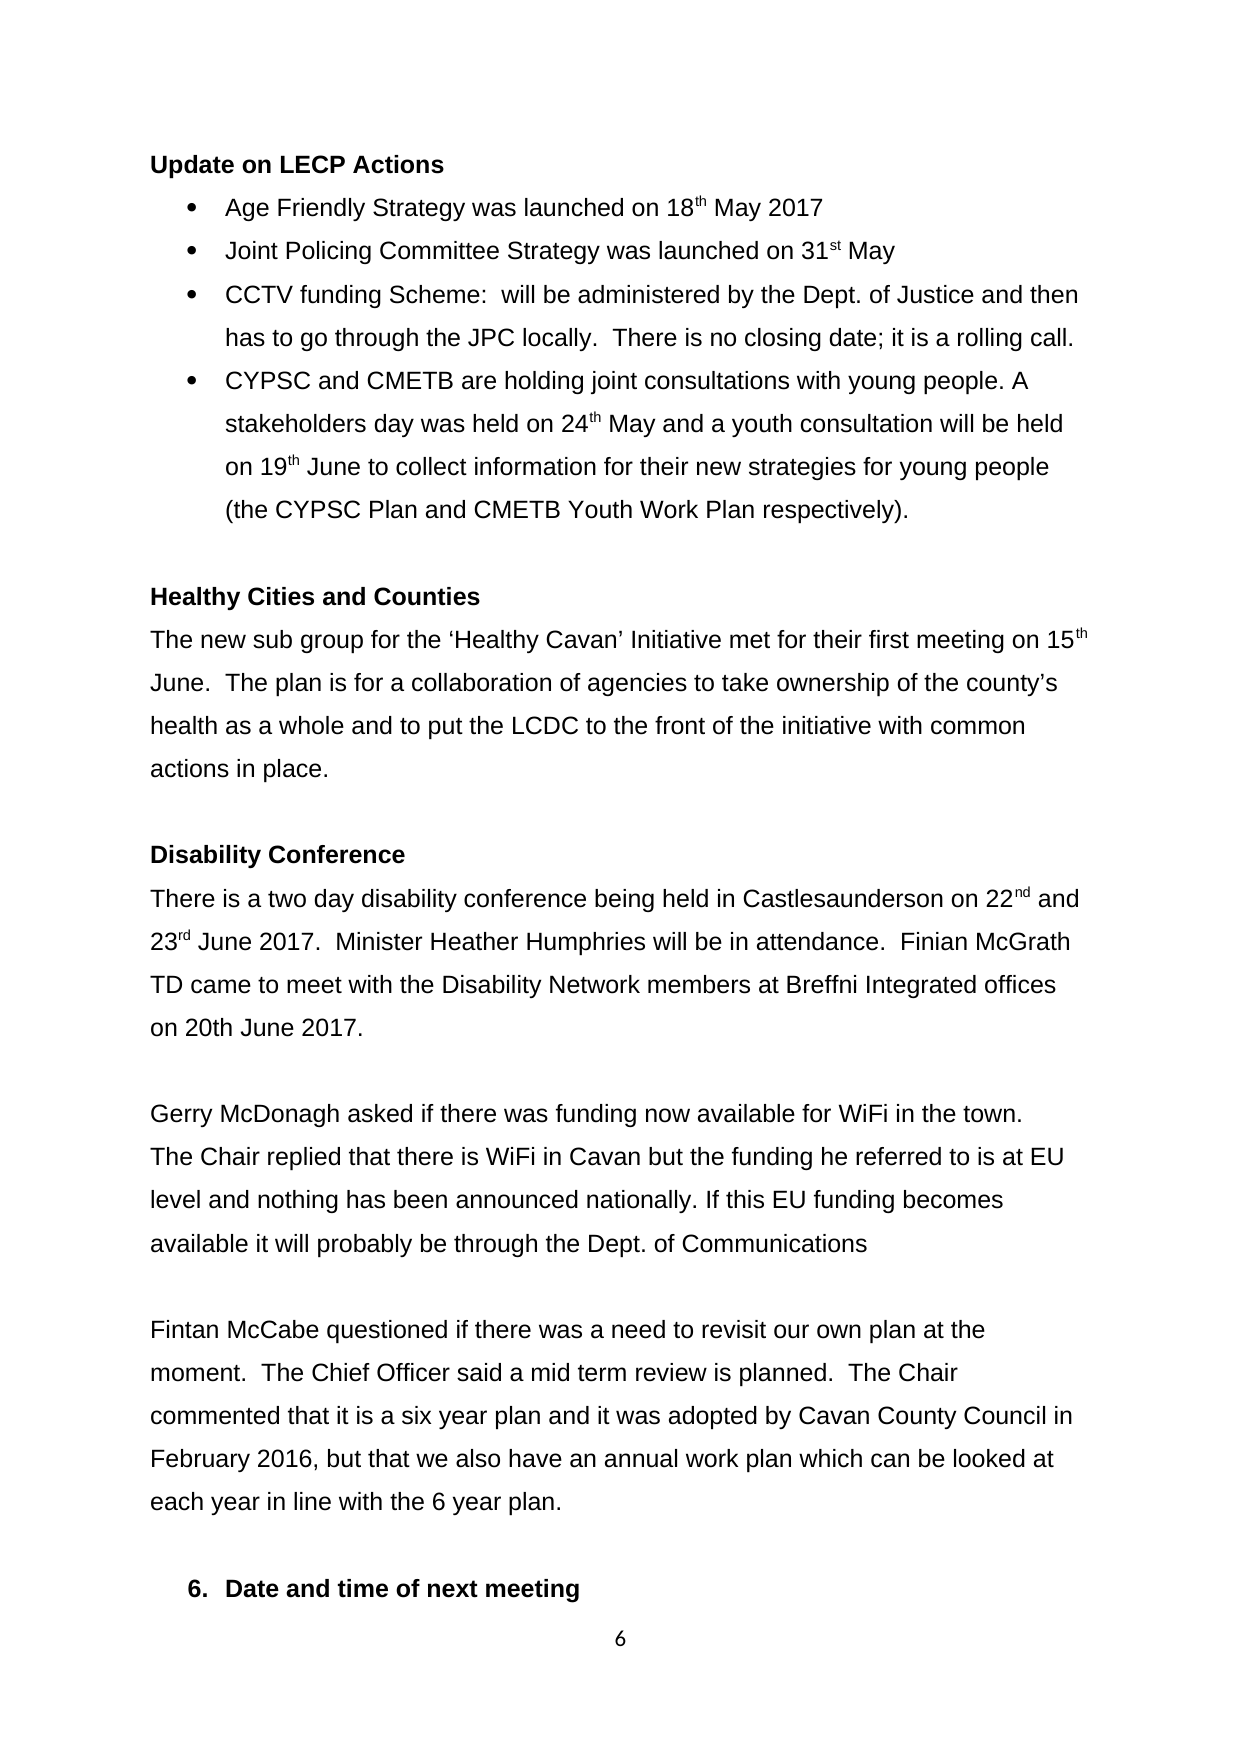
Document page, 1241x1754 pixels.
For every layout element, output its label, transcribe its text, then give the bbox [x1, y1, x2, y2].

text The Chair replied that there is WiFi in Cavan but the funding he referred to is at EU level and nothing has been announced nationally. If this EU funding becomes available it will probably be through the Dept. of Communications [150, 1142, 1090, 1257]
list Joint Policing Committee Strategy was launched on 31st May [187, 236, 1090, 265]
text Update on LECP Actions [150, 150, 1090, 179]
text There is a two day disability conference being held in Castlesaunderson on 22nd and 23rd June 2017. Minister Heather Humphries will be in attendance. Finian McGrath TD came to meet with the Disability Network members at Breffni Integrated offices on 20th June 2017. [150, 883, 1090, 1042]
text Disability Conference [150, 840, 1090, 869]
text Fintan McCabe questioned if there was a need to revisit our own plan at the moment. The Chief Officer said a mid term review is planned. The Chair commented that it is a six year plan and it was adopted by Cavan County Council in February 2016, but that we also have an annual work plan which can be looked at each year in line with the 6 year plan. [150, 1315, 1090, 1516]
list CYPSC and CMETB are holding joint consultations with young people. A stakeholders day was held on 24th May and a youth consultation will be held on 19th June to collect information for their new strategies for young people (the CYPSC Plan and CMETB Youth Work Plan respectively). [187, 366, 1090, 524]
list Age Friendly Strategy was launched on 18th May 2017 [187, 193, 1090, 222]
text Gerry McDonagh asked if there was funding now available for WiFi in the town. [150, 1099, 1090, 1128]
text The new sub group for the ‘Healthy Cavan’ Initiative met for their first meeting on 15th June. The plan is for a collaboration of agencies to take ownership of the county’s health as a whole and to put the LCDC to the front of the initiative with common actions in place. [150, 625, 1090, 783]
list Date and time of next meeting [187, 1573, 1090, 1602]
list CCTV funding Scheme: will be administered by the Dept. of Justice and then has to go through the JPC locally. There is no closing date; it is a rolling call. [187, 279, 1090, 352]
text Healthy Cities and Counties [150, 582, 1090, 610]
